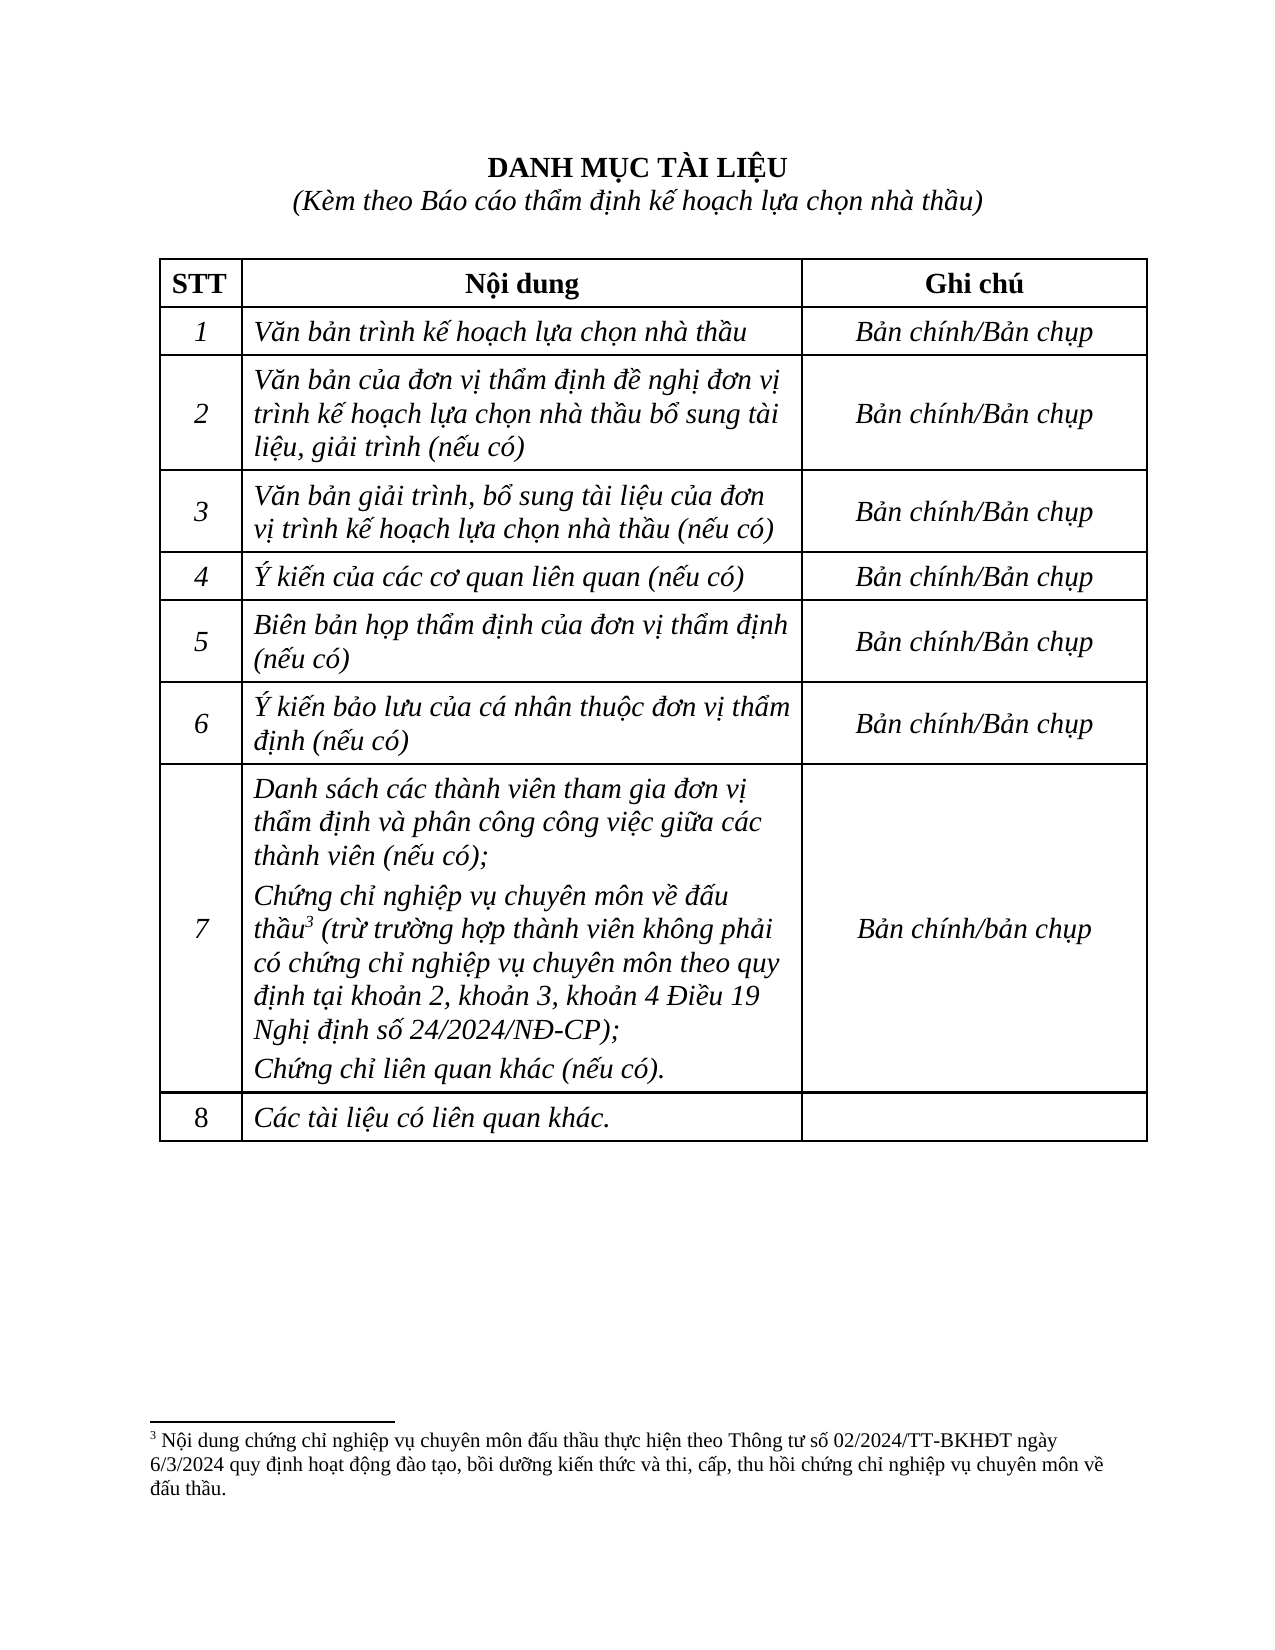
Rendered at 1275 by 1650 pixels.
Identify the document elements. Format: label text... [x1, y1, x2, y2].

table_cell Danh sách các thành viên tham gia đơn vị thẩm định và phân công công việc giữa các thành viên (nếu có); Chứng chỉ nghiệp vụ chuyên môn về đấu thầu (trừ trường hợp thành viên không phải có chứng chỉ nghiệp vụ chuyên môn theo quy định tại khoản 2, khoản 3, khoản 4 Điều 19 Nghị định số 24/2024/NĐ-CP); Chứng chỉ liên quan khác (nếu có). [243, 765, 801, 1091]
table_cell Văn bản giải trình, bổ sung tài liệu của đơn vị trình kế hoạch lựa chọn nhà thầu (nếu có) [243, 471, 801, 551]
table_cell Bản chính/Bản chụp [803, 471, 1146, 551]
table_header STT [161, 260, 241, 306]
table_cell Văn bản của đơn vị thẩm định đề nghị đơn vị trình kế hoạch lựa chọn nhà thầu bổ sung tài liệu, giải trình (nếu có) [243, 356, 801, 469]
table_cell Bản chính/bản chụp [803, 765, 1146, 1091]
table_cell 6 [161, 683, 241, 762]
table_cell Các tài liệu có liên quan khác. [243, 1094, 801, 1139]
table_cell 2 [161, 356, 241, 469]
table_cell Văn bản trình kế hoạch lựa chọn nhà thầu [243, 308, 801, 354]
table_cell 3 [161, 471, 241, 551]
table_cell 1 [161, 308, 241, 354]
table_cell Ý kiến bảo lưu của cá nhân thuộc đơn vị thẩm định (nếu có) [243, 683, 801, 762]
table_cell Bản chính/Bản chụp [803, 308, 1146, 354]
table_cell 5 [161, 601, 241, 681]
table_cell 7 [161, 765, 241, 1091]
table_header Nội dung [243, 260, 801, 306]
table_cell Bản chính/Bản chụp [803, 683, 1146, 762]
list (Kèm theo Báo cáo thẩm định kế hoạch lựa chọn nhà thầu) [150, 183, 1125, 217]
table_cell Biên bản họp thẩm định của đơn vị thẩm định (nếu có) [243, 601, 801, 681]
table_cell [803, 1094, 1146, 1139]
table_cell Bản chính/Bản chụp [803, 553, 1146, 599]
table_cell Ý kiến của các cơ quan liên quan (nếu có) [243, 553, 801, 599]
table_cell 8 [161, 1094, 241, 1139]
table_cell Bản chính/Bản chụp [803, 356, 1146, 469]
table_cell 4 [161, 553, 241, 599]
text DANH MỤC TÀI LIỆU [150, 150, 1125, 183]
table_header Ghi chú [803, 260, 1146, 306]
table_cell Bản chính/Bản chụp [803, 601, 1146, 681]
